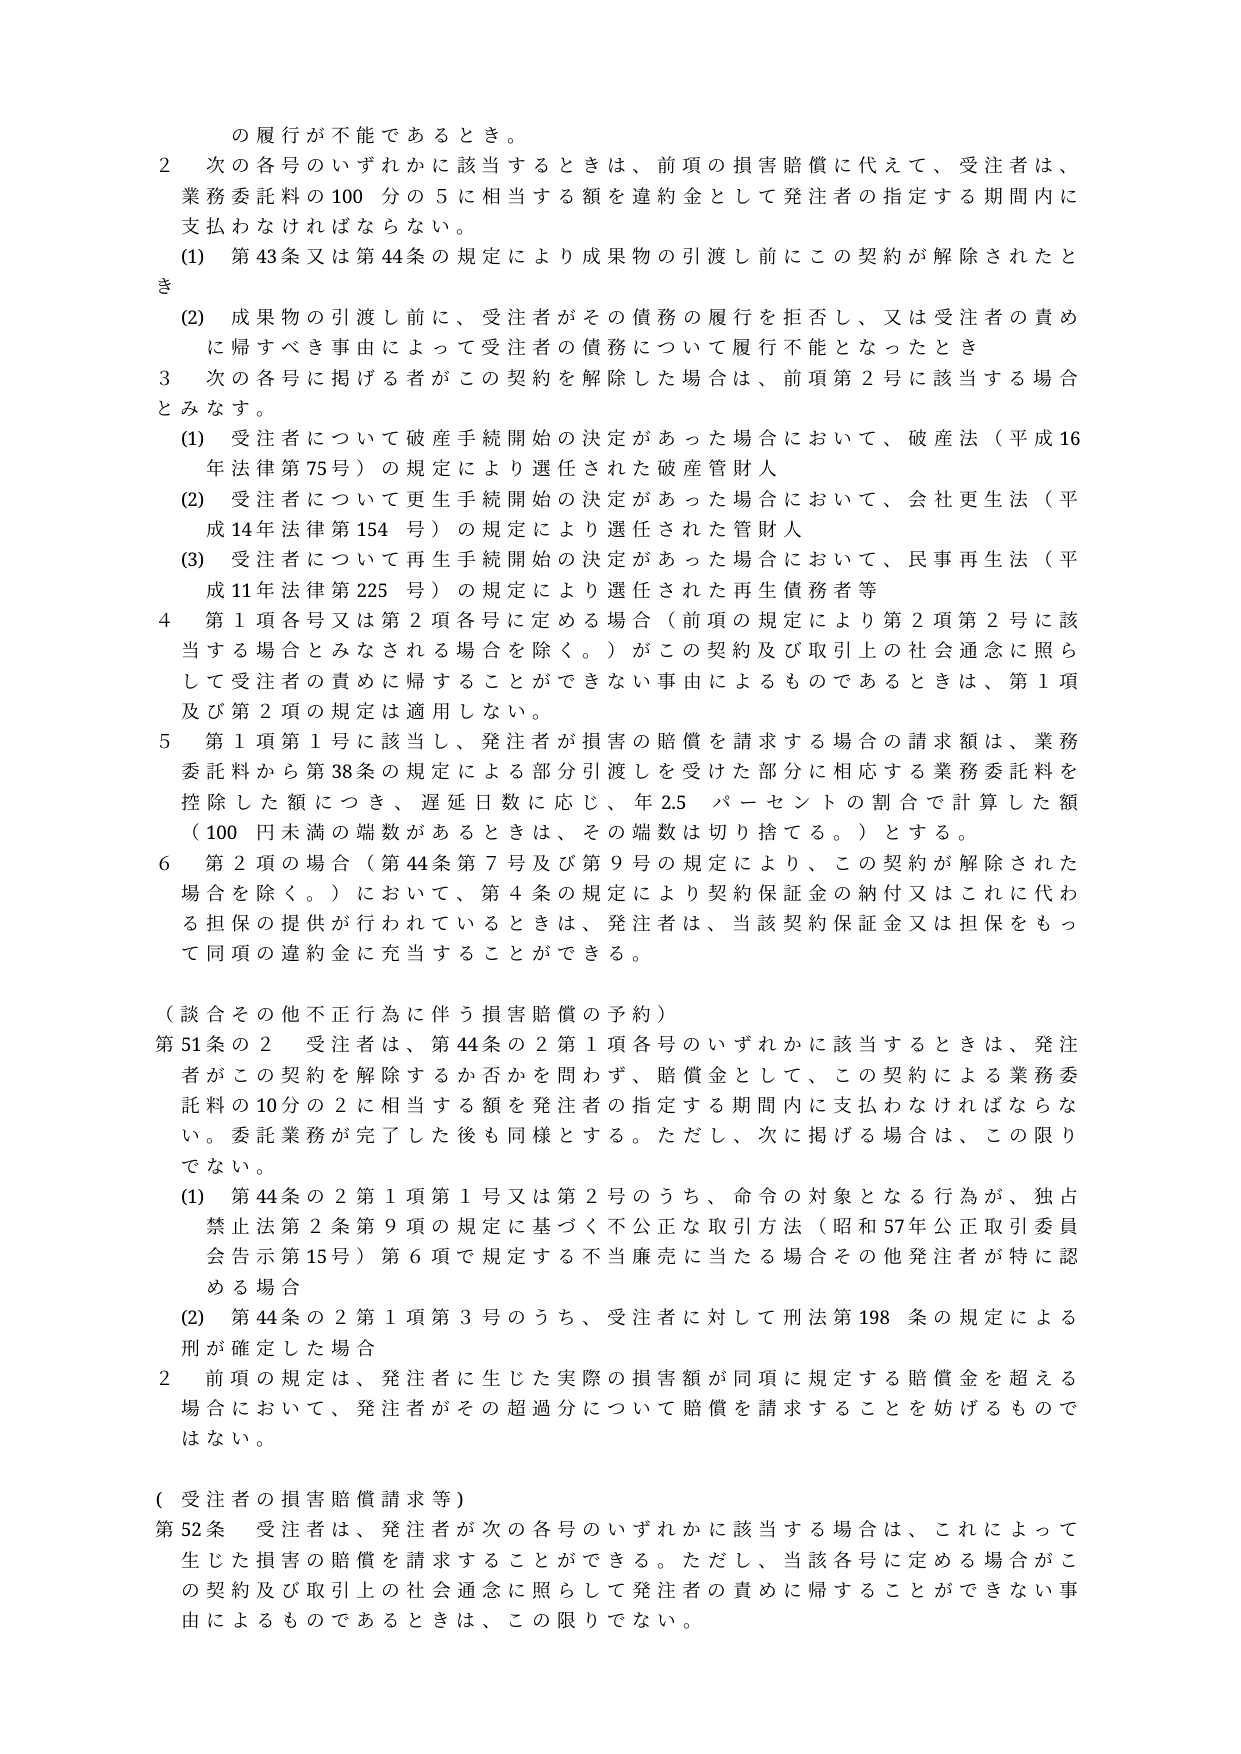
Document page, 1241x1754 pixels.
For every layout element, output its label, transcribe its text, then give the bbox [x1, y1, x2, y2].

text （談合その他不正行為に伴う損害賠償の予約） [156, 998, 1084, 1028]
text ４ 第１項各号又は第２項各号に定める場合（前項の規定により第２項第２号に該当する場合とみなされる場合を除く。）がこの契約及び取引上の社会通念に照らして受注者の責めに帰することができない事由によるものであるときは、第１項及び第２項の規定は適用しない。 [156, 604, 1084, 725]
text (2) 受注者について更生手続開始の決定があった場合において、会社更生法（平成14年法律第154号）の規定により選任された管財人 [174, 483, 1084, 543]
list (1) 第44条の２第１項第１号又は第２号のうち、命令の対象となる行為が、独占禁止法第２条第９項の規定に基づく不公正な取引方法（昭和57年公正取引委員会告示第15号）第６項で規定する不当廉売に当たる場合その他発注者が特に認める場合 [178, 1180, 1084, 1301]
text ６ 第２項の場合（第44条第７号及び第９号の規定により、この契約が解除された場合を除く。）において、第４条の規定により契約保証金の納付又はこれに代わる担保の提供が行われているときは、発注者は、当該契約保証金又は担保をもって同項の違約金に充当することができる。 [156, 847, 1084, 968]
text 第51条の２ 受注者は、第44条の２第１項各号のいずれかに該当するときは、発注者がこの契約を解除するか否かを問わず、賠償金として、この契約による業務委託料の10分の２に相当する額を発注者の指定する期間内に支払わなければならない。委託業務が完了した後も同様とする。ただし、次に掲げる場合は、この限りでない。 [156, 1028, 1084, 1180]
text (2) 第44条の２第１項第３号のうち、受注者に対して刑法第198条の規定による刑が確定した場合 [178, 1301, 1084, 1362]
text (1) 第43条又は第44条の規定により成果物の引渡し前にこの契約が解除されたとき [156, 240, 1084, 301]
text ５ 第１項第１号に該当し、発注者が損害の賠償を請求する場合の請求額は、業務委託料から第38条の規定による部分引渡しを受けた部分に相応する業務委託料を控除した額につき、遅延日数に応じ、年2.5パーセントの割合で計算した額（100円未満の端数があるときは、その端数は切り捨てる。）とする。 [156, 725, 1084, 847]
text ３ 次の各号に掲げる者がこの契約を解除した場合は、前項第２号に該当する場合とみなす。 [156, 362, 1084, 422]
text ２ 次の各号のいずれかに該当するときは、前項の損害賠償に代えて、受注者は、業務委託料の100分の５に相当する額を違約金として発注者の指定する期間内に支払わなければならない。 [156, 149, 1084, 240]
text (1) 受注者について破産手続開始の決定があった場合において、破産法（平成16年法律第75号）の規定により選任された破産管財人 [174, 422, 1084, 483]
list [174, 119, 1084, 149]
text (2) 成果物の引渡し前に、受注者がその債務の履行を拒否し、又は受注者の責めに帰すべき事由によって受注者の債務について履行不能となったとき [174, 301, 1084, 362]
text (受注者の損害賠償請求等) [156, 1483, 1084, 1513]
text ２ 前項の規定は、発注者に生じた実際の損害額が同項に規定する賠償金を超える場合において、発注者がその超過分について賠償を請求することを妨げるものではない。 [156, 1362, 1084, 1453]
text 第52条 受注者は、発注者が次の各号のいずれかに該当する場合は、これによって生じた損害の賠償を請求することができる。ただし、当該各号に定める場合がこの契約及び取引上の社会通念に照らして発注者の責めに帰することができない事由によるものであるときは、この限りでない。 [156, 1513, 1084, 1635]
text (3) 受注者について再生手続開始の決定があった場合において、民事再生法（平成11年法律第225号）の規定により選任された再生債務者等 [174, 543, 1084, 604]
